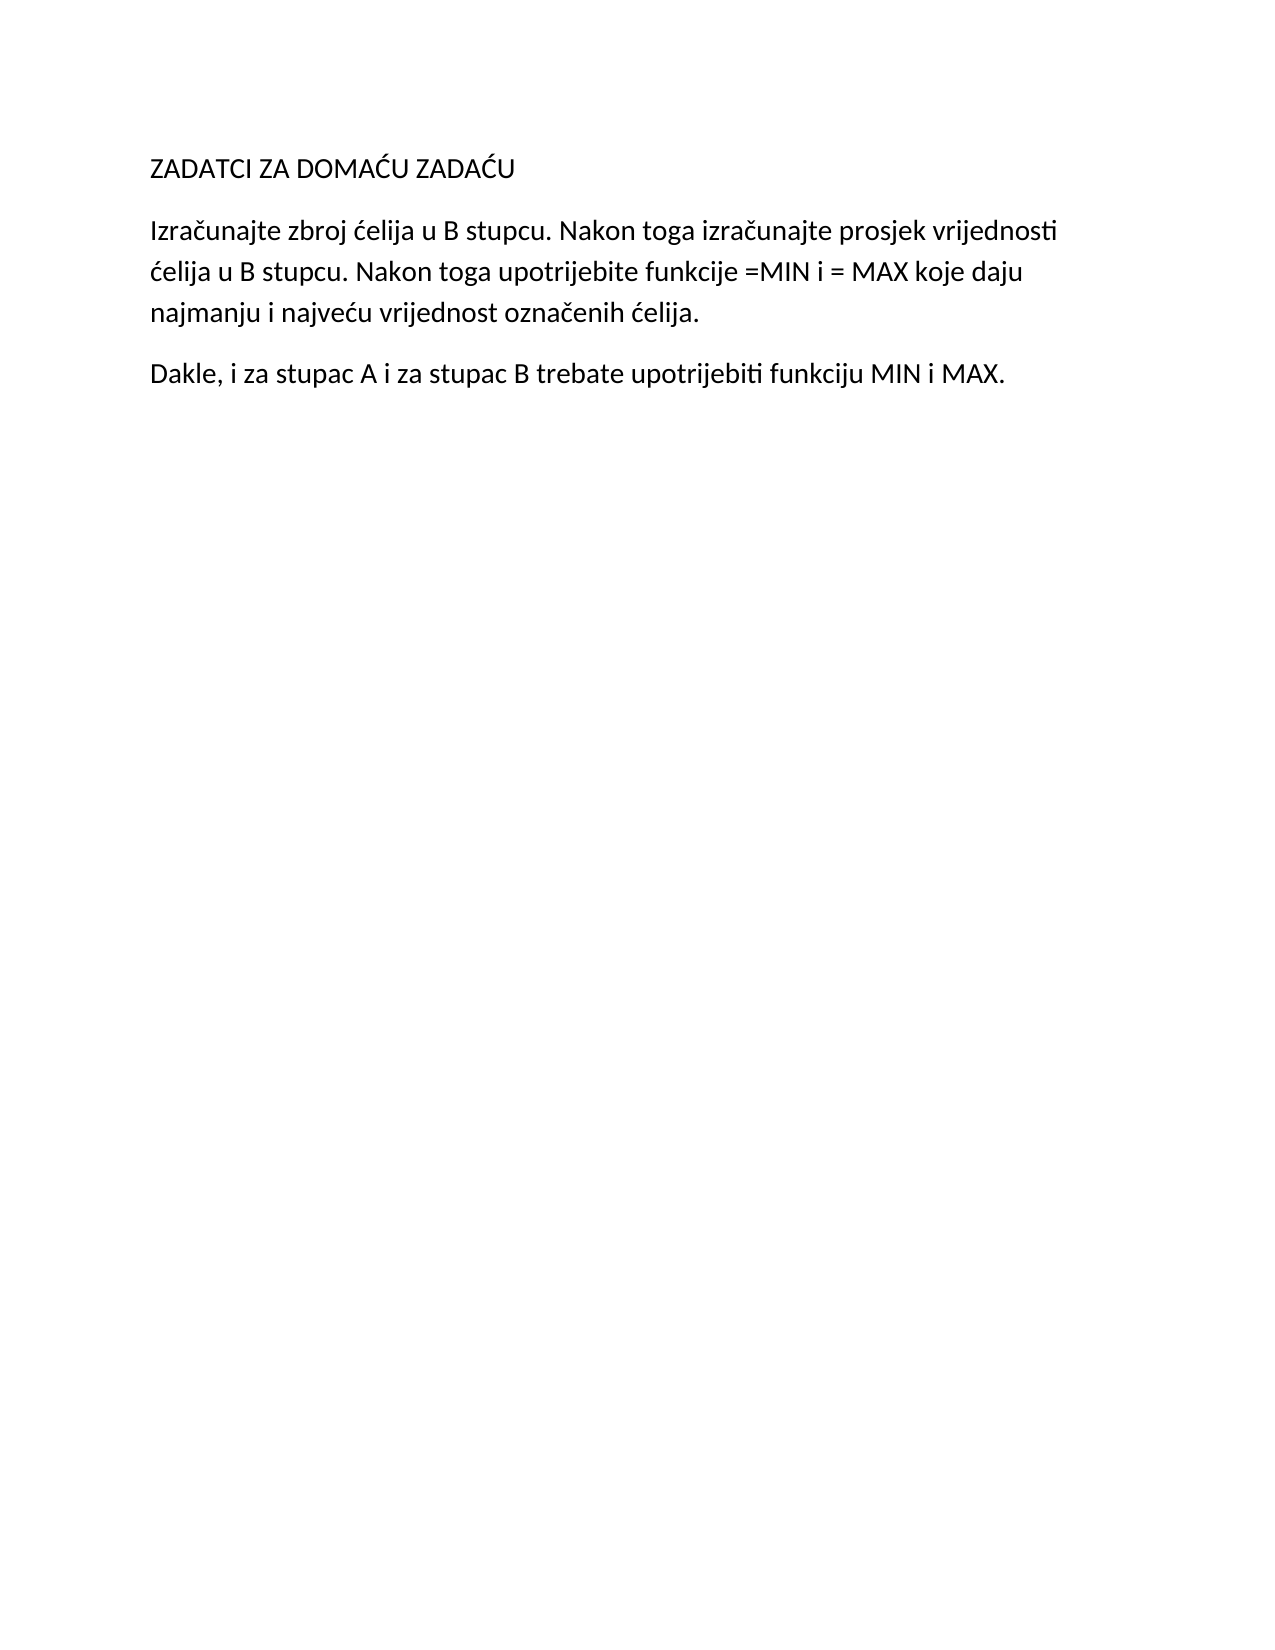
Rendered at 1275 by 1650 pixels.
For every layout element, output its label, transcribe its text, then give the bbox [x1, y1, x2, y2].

text Dakle, i za stupac A i za stupac B trebate upotrijebiti funkciju MIN i MAX. [150, 355, 1125, 391]
text ZADATCI ZA DOMAĆU ZADAĆU [150, 150, 1125, 186]
text Izračunajte zbroj ćelija u B stupcu. Nakon toga izračunajte prosjek vrijednosti ćelija u B stupcu. Nakon toga upotrijebite funkcije =MIN i = MAX koje daju najmanju i najveću vrijednost označenih ćelija. [150, 212, 1125, 329]
